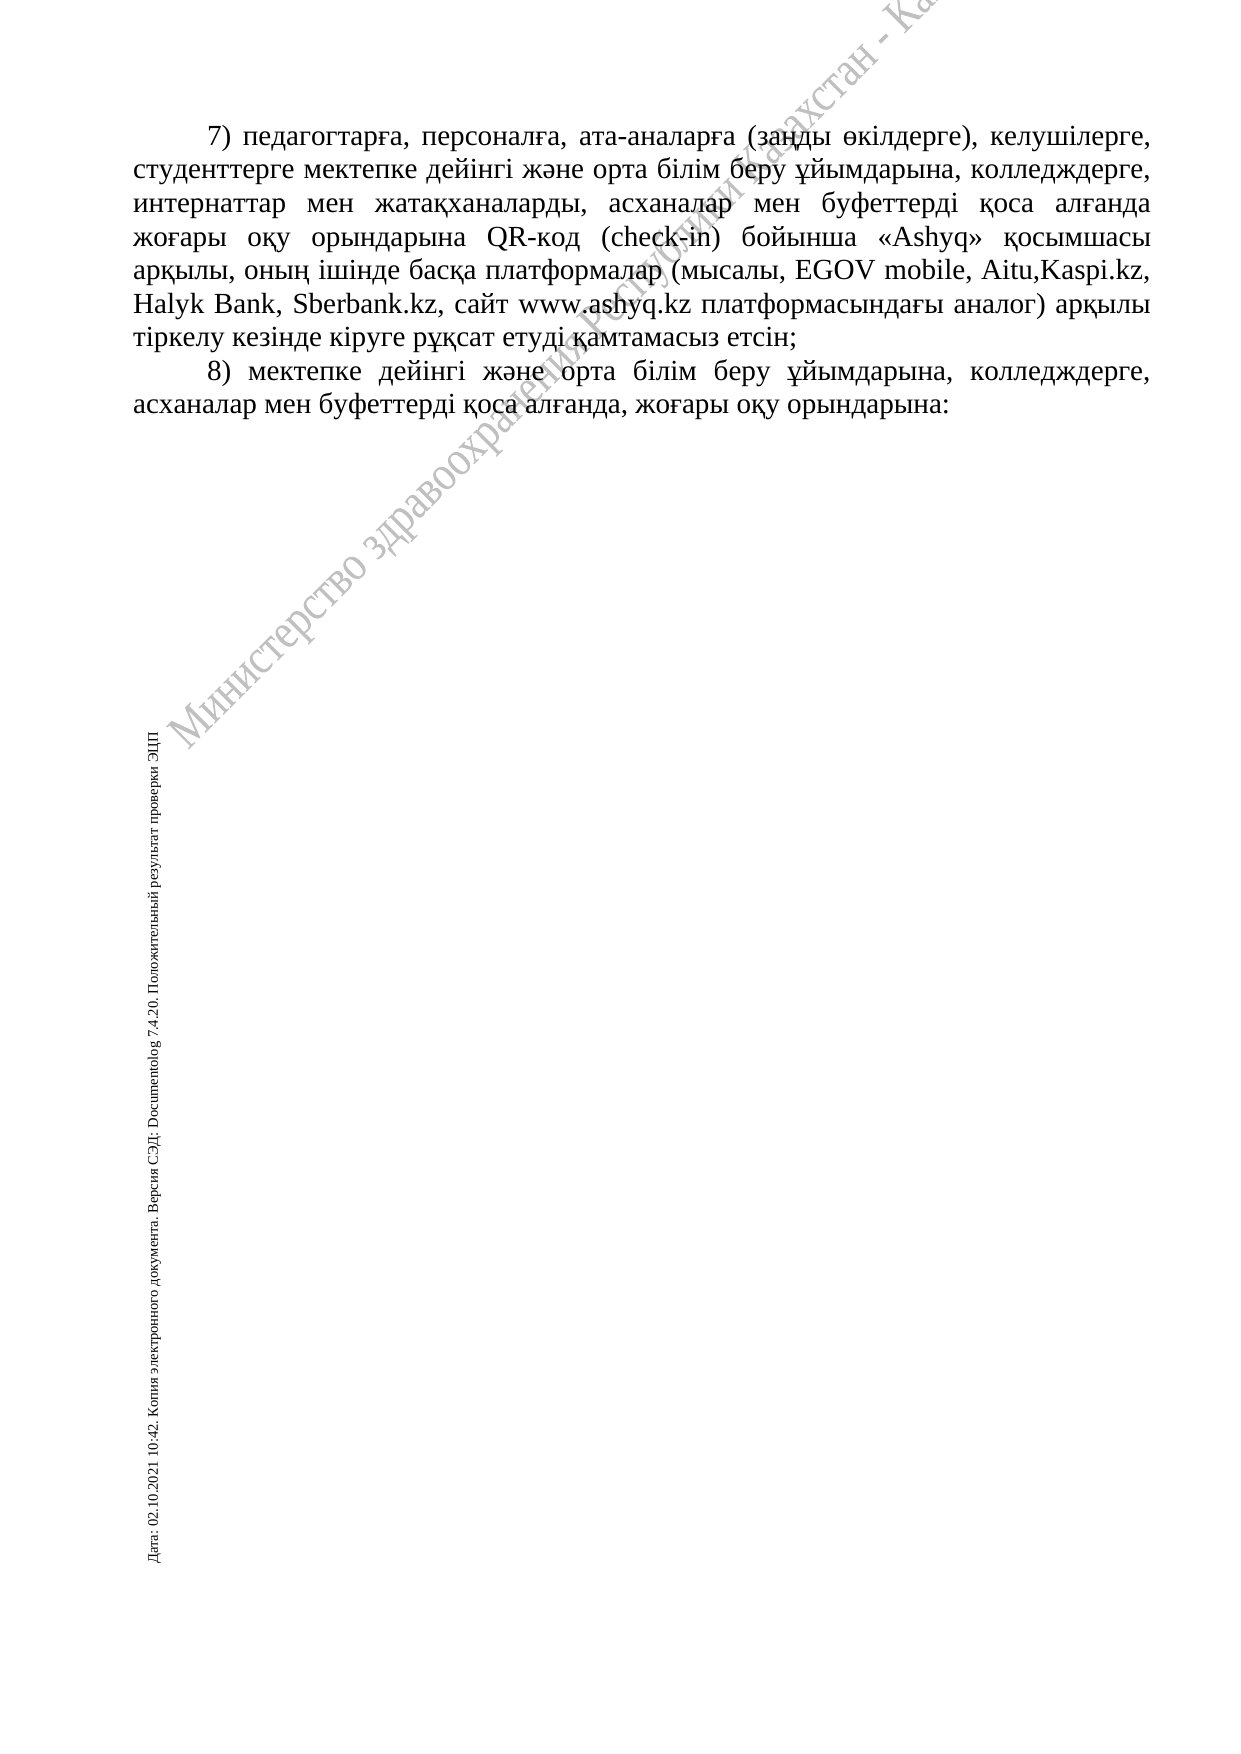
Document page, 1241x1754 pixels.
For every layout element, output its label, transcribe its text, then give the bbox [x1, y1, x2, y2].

text 7) педагогтарға, персоналға, ата-аналарға (заңды өкілдерге), келушілерге, студенттерге мектепке дейінгі және орта білім беру ұйымдарына, колледждерге, интернаттар мен жатақханаларды, асханалар мен буфеттерді қоса алғанда жоғары оқу орындарына QR-код (check-in) бойынша «Ashyq» қосымшасы арқылы, оның ішінде басқа платформалар (мысалы, EGOV mobile, Аitu,Kaspi.kz, Halyk Bank, Sberbank.kz, сайт www.ashyq.kz платформасындағы аналог) арқылы тіркелу кезінде кіруге рұқсат етуді қамтамасыз етсін; [133, 118, 1152, 353]
text 8) мектепке дейінгі және орта білім беру ұйымдарына, колледждерге, асханалар мен буфеттерді қоса алғанда, жоғары оқу орындарына: [133, 353, 1152, 420]
